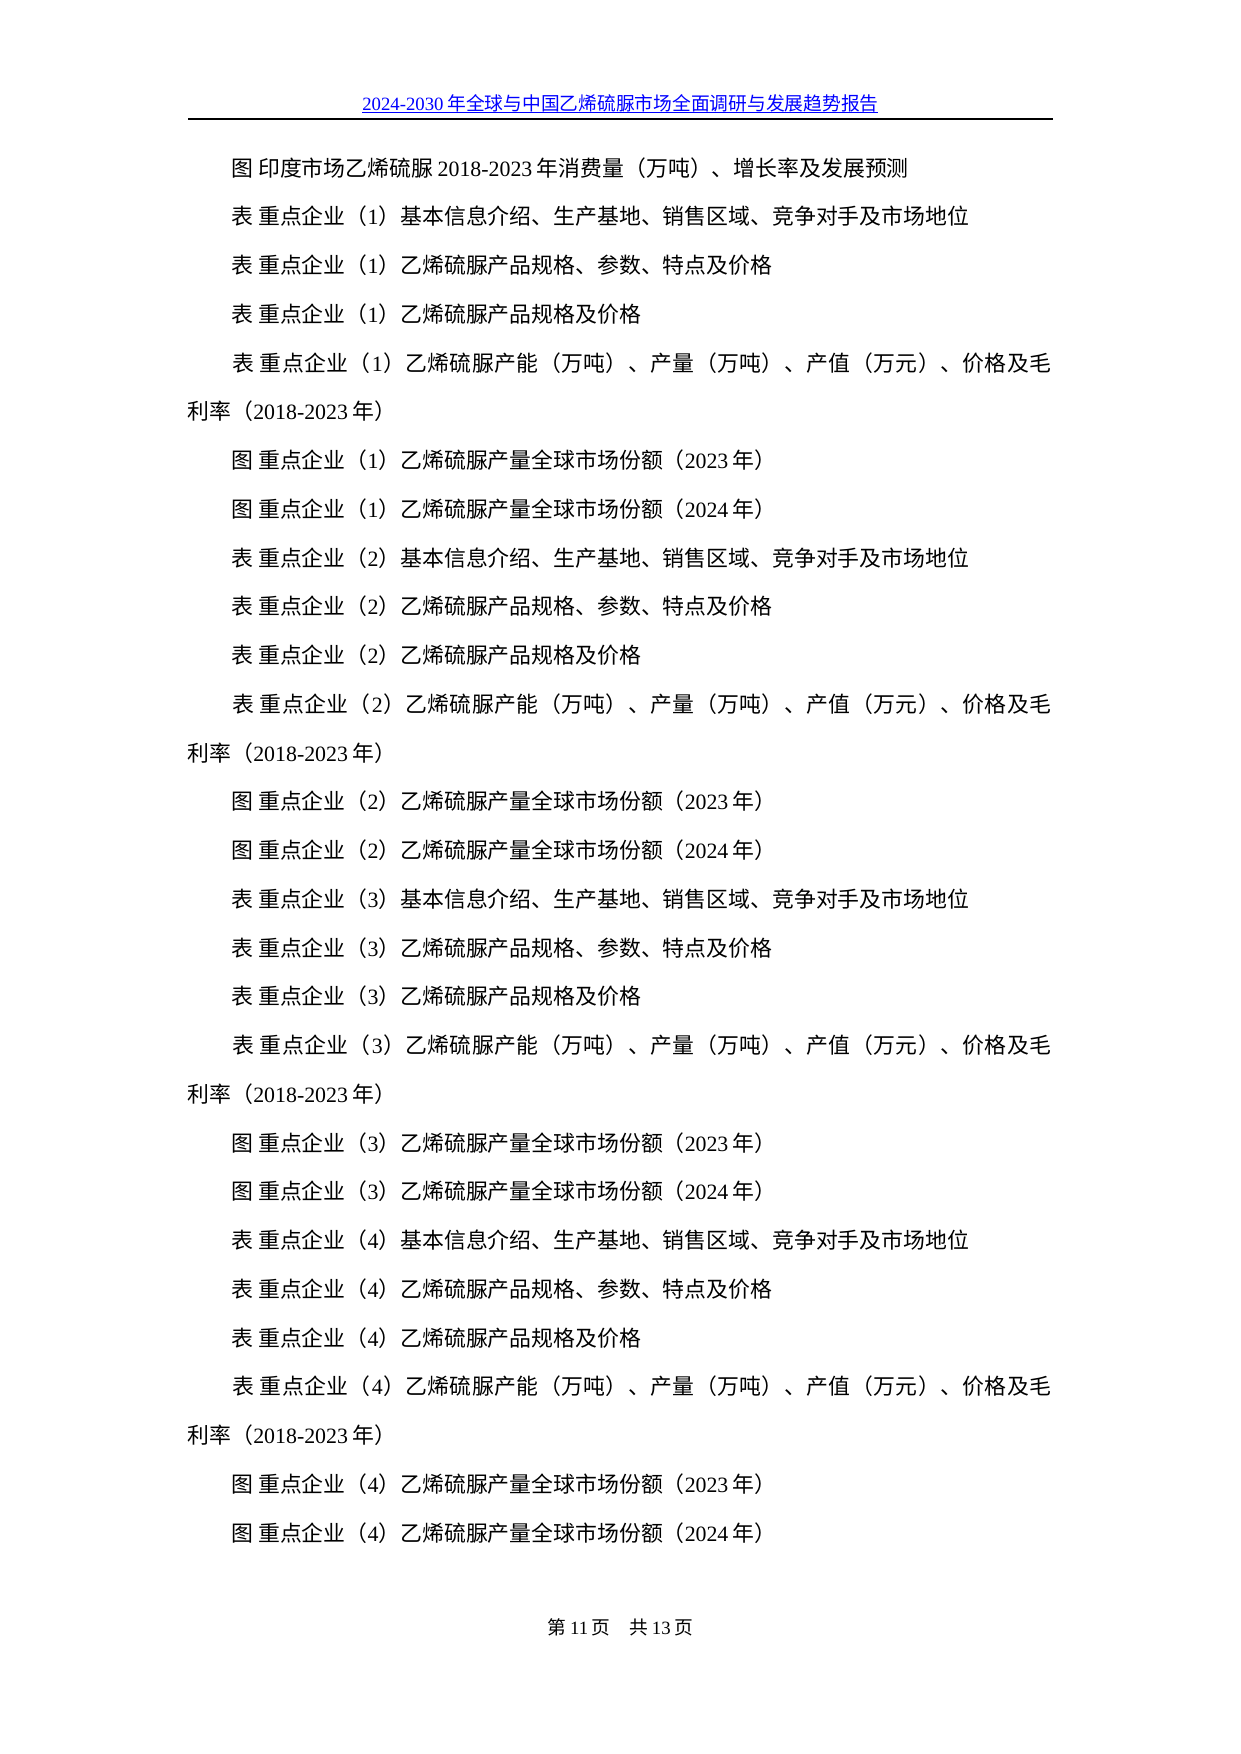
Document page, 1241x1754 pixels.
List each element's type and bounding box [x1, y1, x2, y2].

text [187, 150, 1053, 1548]
